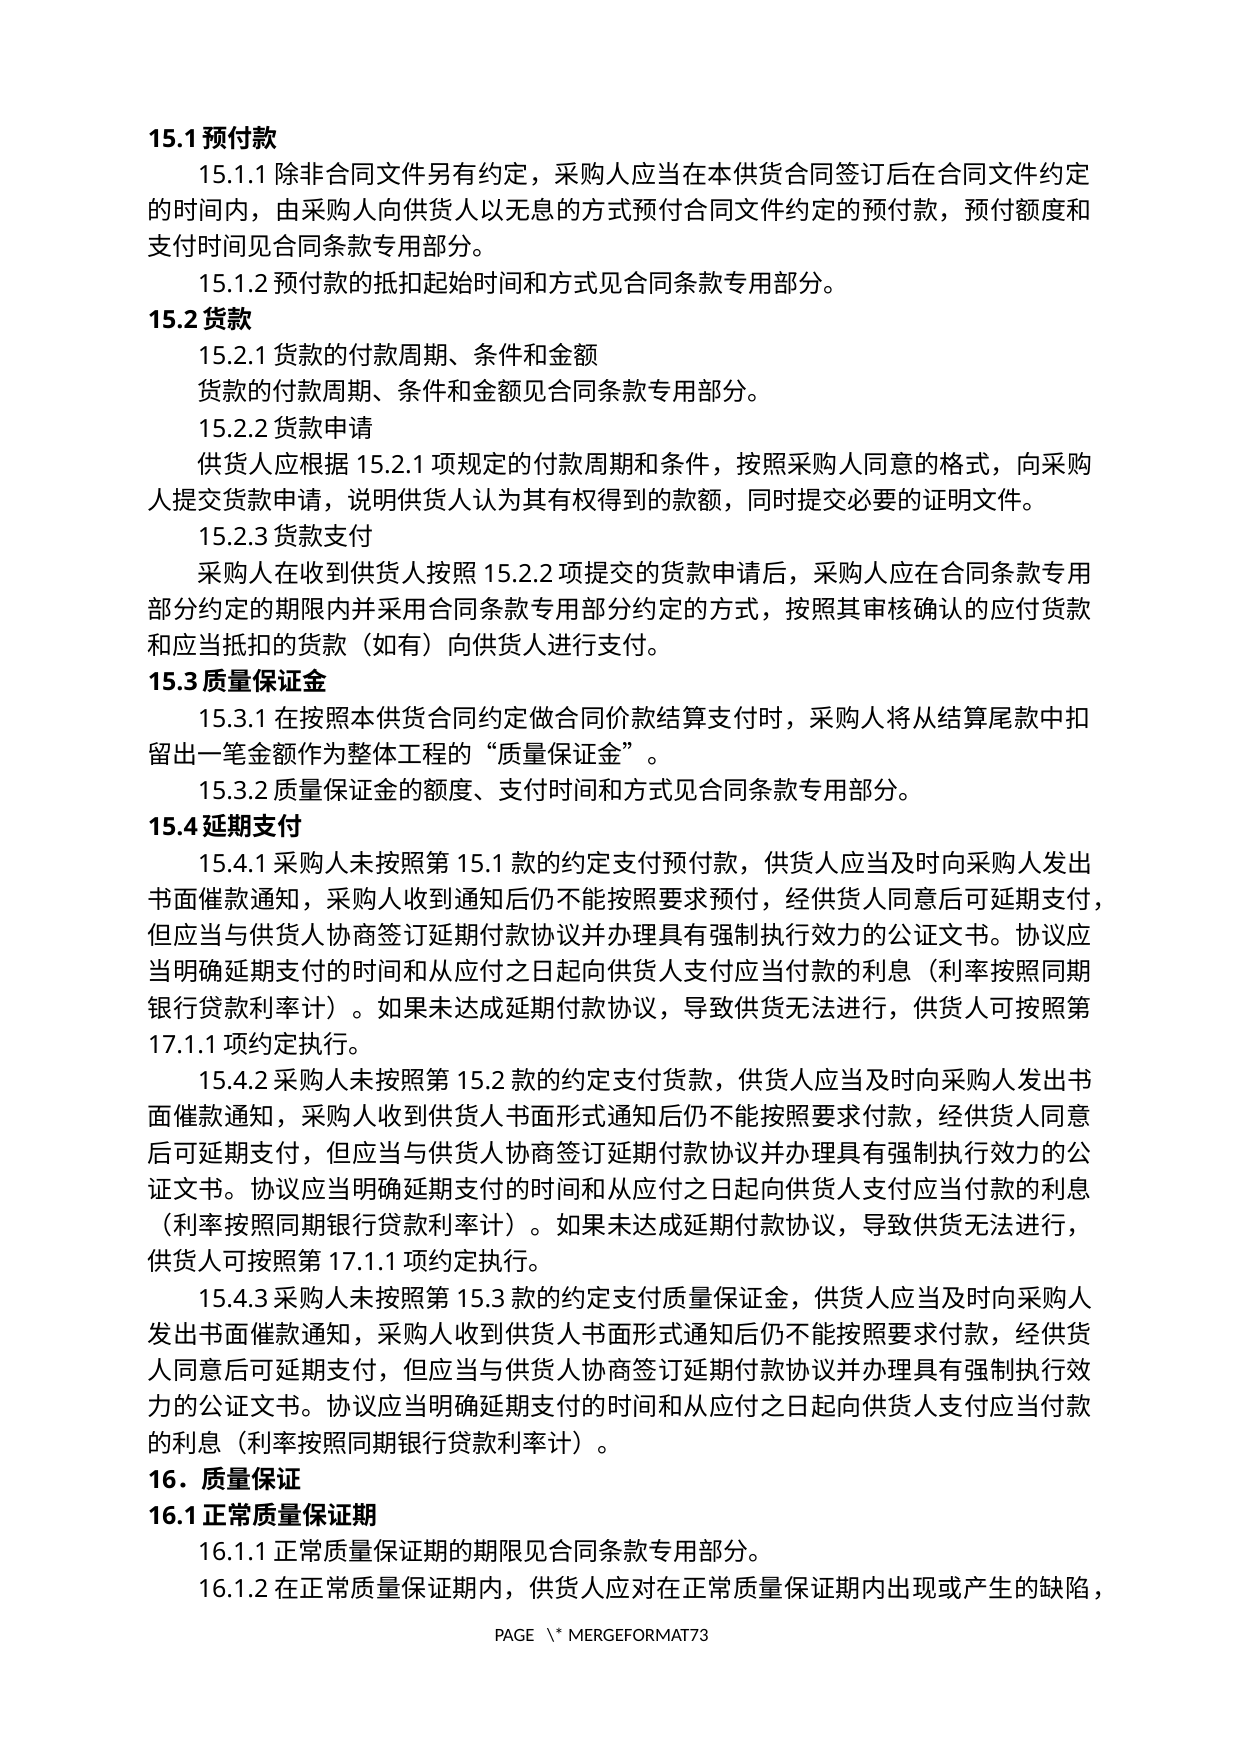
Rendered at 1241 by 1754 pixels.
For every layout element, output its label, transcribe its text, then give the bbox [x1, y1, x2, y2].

text 15.2.3货款支付 [148, 517, 1092, 553]
text 16．质量保证 [148, 1459, 1092, 1496]
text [148, 1568, 1092, 1604]
text 15.4延期支付 [148, 807, 1092, 843]
text 15.1.2预付款的抵扣起始时间和方式见合同条款专用部分。 [148, 263, 1092, 299]
text 15.3.2质量保证金的额度、支付时间和方式见合同条款专用部分。 [148, 771, 1092, 807]
text 15.4.2采购人未按照第15.2款的约定支付货款，供货人应当及时向采购人发出书面催款通知，采购人收到供货人书面形式通知后仍不能按照要求付款，经供货人同意后可延期支付，但应当与供货人协商签订延期付款协议并办理具有强制执行效力的公证文书。协议应当明确延期支付的时间和从应付之日起向供货人支付应当付款的利息（利率按照同期银行贷款利率计）。如果未达成延期付款协议，导致供货无法进行，供货人可按照第17.1.1项约定执行。 [148, 1061, 1092, 1278]
text 16.1正常质量保证期 [148, 1496, 1092, 1532]
text 15.1.1除非合同文件另有约定，采购人应当在本供货合同签订后在合同文件约定的时间内，由采购人向供货人以无息的方式预付合同文件约定的预付款，预付额度和支付时间见合同条款专用部分。 [148, 154, 1092, 263]
text 15.2.1货款的付款周期、条件和金额 [148, 336, 1092, 372]
text 15.2货款 [148, 299, 1092, 336]
text 15.1预付款 [148, 118, 1092, 154]
text 15.4.1采购人未按照第15.1款的约定支付预付款，供货人应当及时向采购人发出书面催款通知，采购人收到通知后仍不能按照要求预付，经供货人同意后可延期支付，但应当与供货人协商签订延期付款协议并办理具有强制执行效力的公证文书。协议应当明确延期支付的时间和从应付之日起向供货人支付应当付款的利息（利率按照同期银行贷款利率计）。如果未达成延期付款协议，导致供货无法进行，供货人可按照第17.1.1项约定执行。 [148, 843, 1092, 1061]
text 15.2.2货款申请 [148, 408, 1092, 444]
text 15.3.1在按照本供货合同约定做合同价款结算支付时，采购人将从结算尾款中扣留出一笔金额作为整体工程的“质量保证金”。 [148, 698, 1092, 771]
text 货款的付款周期、条件和金额见合同条款专用部分。 [148, 372, 1092, 408]
text 16.1.1正常质量保证期的期限见合同条款专用部分。 [148, 1532, 1092, 1568]
text 15.4.3采购人未按照第15.3款的约定支付质量保证金，供货人应当及时向采购人发出书面催款通知，采购人收到供货人书面形式通知后仍不能按照要求付款，经供货人同意后可延期支付，但应当与供货人协商签订延期付款协议并办理具有强制执行效力的公证文书。协议应当明确延期支付的时间和从应付之日起向供货人支付应当付款的利息（利率按照同期银行贷款利率计）。 [148, 1278, 1092, 1459]
text 15.3质量保证金 [148, 662, 1092, 698]
text 供货人应根据15.2.1项规定的付款周期和条件，按照采购人同意的格式，向采购人提交货款申请，说明供货人认为其有权得到的款额，同时提交必要的证明文件。 [148, 444, 1092, 517]
text 采购人在收到供货人按照15.2.2项提交的货款申请后，采购人应在合同条款专用部分约定的期限内并采用合同条款专用部分约定的方式，按照其审核确认的应付货款和应当抵扣的货款（如有）向供货人进行支付。 [148, 553, 1092, 662]
